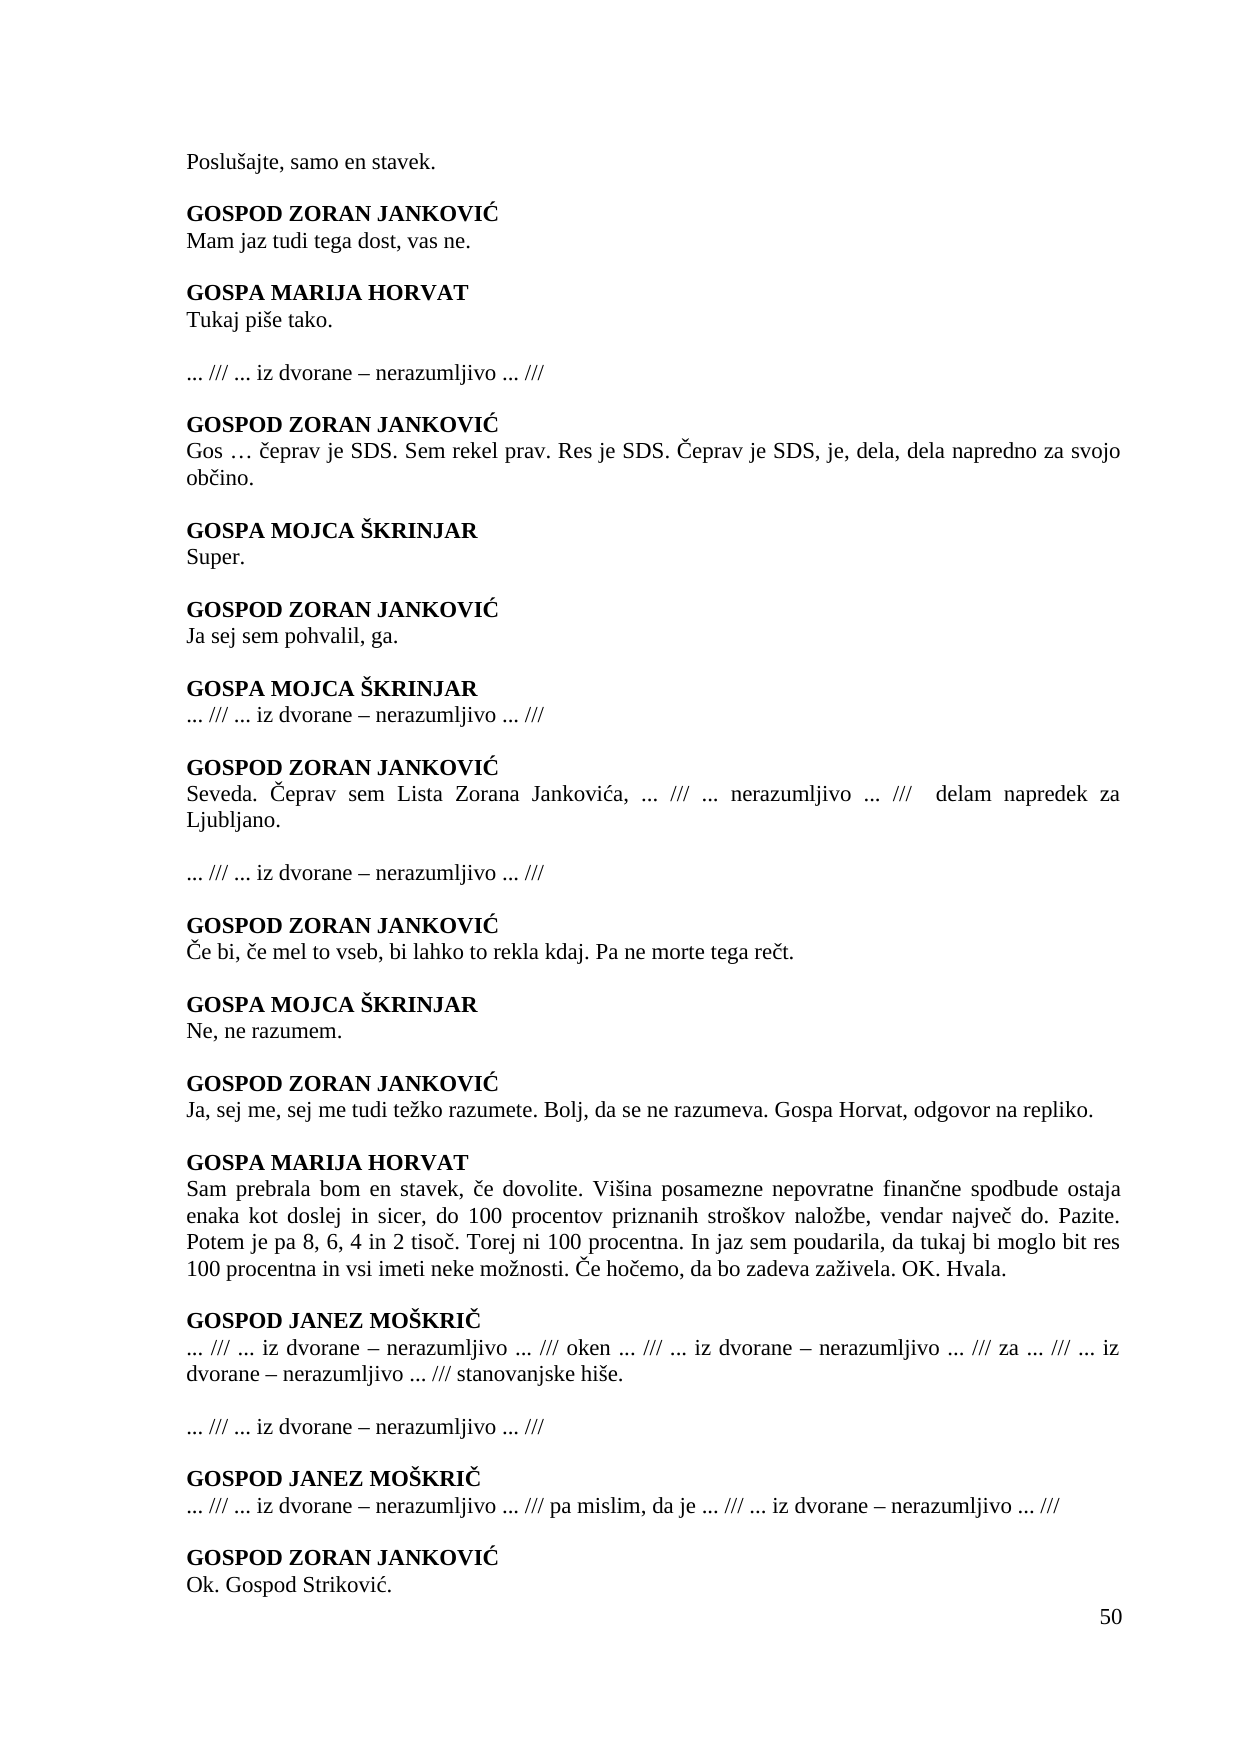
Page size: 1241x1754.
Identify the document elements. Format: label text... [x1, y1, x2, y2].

text ... /// ... iz dvorane – nerazumljivo ... /// [186, 701, 1122, 727]
text ... /// ... iz dvorane – nerazumljivo ... /// oken ... /// ... iz dvorane – nerazumljivo ... /// za ... /// ... iz dvorane – nerazumljivo ... /// stanovanjske hiše. [186, 1334, 1122, 1386]
text GOSPOD ZORAN JANKOVIĆ [186, 1544, 1122, 1571]
text Tukaj piše tako. [186, 306, 1122, 332]
text Ja sej sem pohvalil, ga. [186, 622, 1122, 648]
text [186, 358, 1122, 385]
text Če bi, če mel to vseb, bi lahko to rekla kdaj. Pa ne morte tega rečt. [186, 938, 1122, 965]
text Gos … čeprav je SDS. Sem rekel prav. Res je SDS. Čeprav je SDS, je, dela, dela napredno za svojo občino. [186, 438, 1122, 490]
text Ok. Gospod Striković. [186, 1571, 1122, 1597]
text ... /// ... iz dvorane – nerazumljivo ... /// [186, 859, 1122, 886]
text GOSPA MOJCA ŠKRINJAR [186, 675, 1122, 701]
text Mam jaz tudi tega dost, vas ne. [186, 227, 1122, 253]
text GOSPOD ZORAN JANKOVIĆ [186, 200, 1122, 227]
text GOSPOD ZORAN JANKOVIĆ [186, 596, 1122, 622]
text Ja, sej me, sej me tudi težko razumete. Bolj, da se ne razumeva. Gospa Horvat, odgovor na repliko. [186, 1096, 1122, 1123]
text ... /// ... iz dvorane – nerazumljivo ... /// pa mislim, da je ... /// ... iz dvorane – nerazumljivo ... /// [186, 1492, 1122, 1518]
text Sam prebrala bom en stavek, če dovolite. Višina posamezne nepovratne finančne spodbude ostaja enaka kot doslej in sicer, do 100 procentov priznanih stroškov naložbe, vendar največ do. Pazite. Potem je pa 8, 6, 4 in 2 tisoč. Torej ni 100 procentna. In jaz sem poudarila, da tukaj bi moglo bit res 100 procentna in vsi imeti neke možnosti. Če hočemo, da bo zadeva zaživela. OK. Hvala. [186, 1176, 1122, 1281]
text GOSPOD JANEZ MOŠKRIČ [186, 1307, 1122, 1334]
text GOSPOD ZORAN JANKOVIĆ [186, 1070, 1122, 1096]
text Ne, ne razumem. [186, 1017, 1122, 1044]
text GOSPOD JANEZ MOŠKRIČ [186, 1465, 1122, 1492]
text Poslušajte, samo en stavek. [186, 148, 1122, 174]
text ... /// ... iz dvorane – nerazumljivo ... /// [186, 1413, 1122, 1439]
text GOSPOD ZORAN JANKOVIĆ [186, 754, 1122, 780]
text GOSPOD ZORAN JANKOVIĆ [186, 912, 1122, 938]
text Super. [186, 543, 1122, 569]
text GOSPA MOJCA ŠKRINJAR [186, 517, 1122, 543]
text GOSPOD ZORAN JANKOVIĆ [186, 411, 1122, 438]
text GOSPA MOJCA ŠKRINJAR [186, 991, 1122, 1017]
text GOSPA MARIJA HORVAT [186, 1149, 1122, 1176]
text GOSPA MARIJA HORVAT [186, 279, 1122, 306]
text Seveda. Čeprav sem Lista Zorana Jankovića, ... /// ... nerazumljivo ... /// delam napredek za Ljubljano. [186, 780, 1122, 833]
